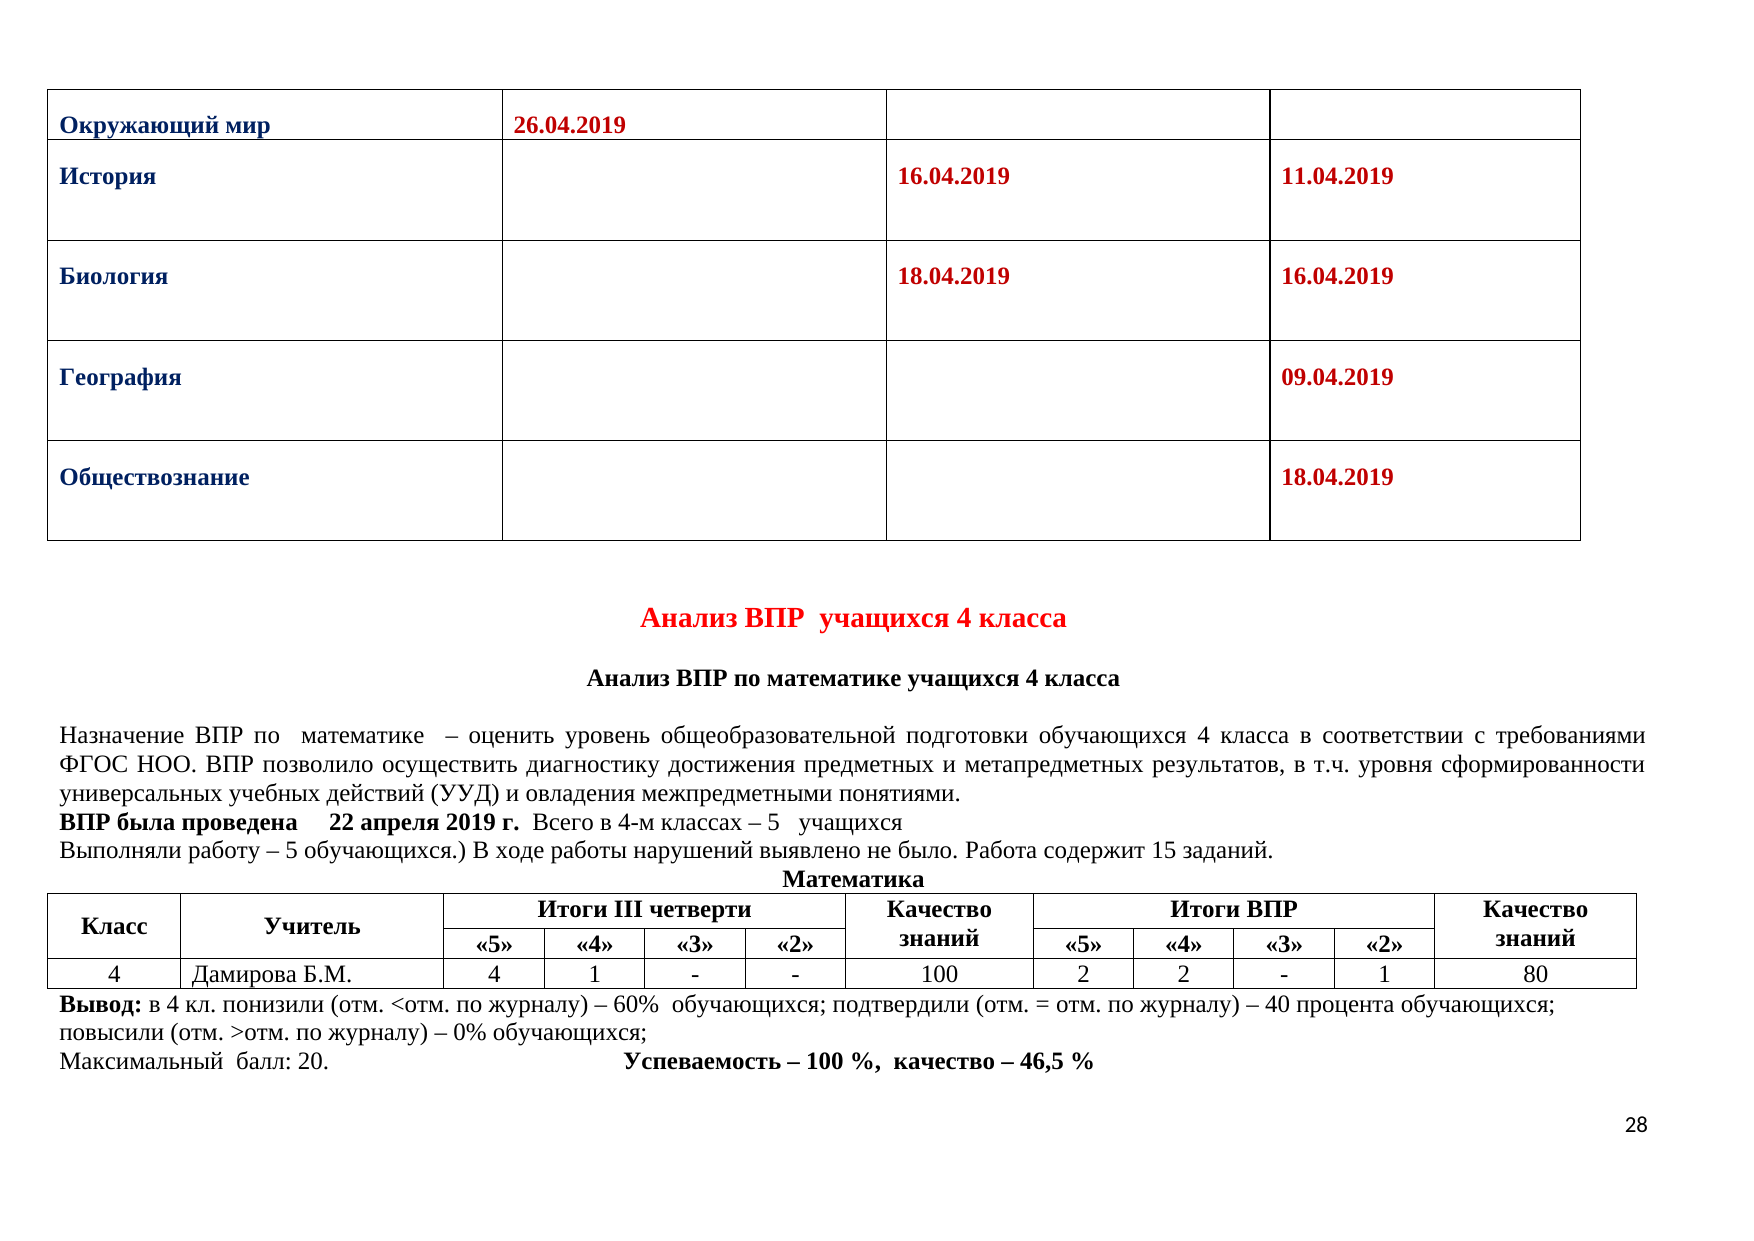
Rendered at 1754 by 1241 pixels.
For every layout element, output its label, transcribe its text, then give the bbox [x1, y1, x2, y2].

table_header Учитель [181, 894, 443, 958]
table_cell «2» [746, 929, 845, 958]
table_cell 80 [1435, 959, 1636, 988]
table_cell [1271, 90, 1580, 139]
table_cell [887, 90, 1269, 139]
table_cell «5» [1034, 929, 1133, 958]
table_cell Дамирова Б.М. [181, 959, 443, 988]
table_header Качество знаний [846, 894, 1033, 958]
table_cell 2 [1134, 959, 1233, 988]
table_cell История [48, 140, 502, 239]
table_cell «4» [545, 929, 644, 958]
table_cell [503, 441, 886, 540]
table_header Класс [48, 894, 180, 958]
text Назначение ВПР по математике – оценить уровень общеобразовательной подготовки обучающихся 4 класса в соответствии с требованиями ФГОС НОО. ВПР позволило осуществить диагностику достижения предметных и метапредметных результатов, в т.ч. уровня сформированности универсальных учебных действий (УУД) и овладения межпредметными понятиями. [59, 720, 1648, 807]
table_cell - [746, 959, 845, 988]
table_cell [503, 341, 886, 440]
table_cell [503, 140, 886, 239]
table_cell 100 [846, 959, 1033, 988]
table_cell 18.04.2019 [1271, 441, 1580, 540]
table_cell Биология [48, 241, 502, 340]
table_cell [503, 241, 886, 340]
table_cell «3» [645, 929, 745, 958]
table_header Итоги ВПР [1034, 894, 1434, 928]
table_header Итоги III четверти [444, 894, 845, 928]
table_cell 4 [48, 959, 180, 988]
table_cell - [645, 959, 745, 988]
table_cell 18.04.2019 [887, 241, 1269, 340]
text Математика [59, 864, 1648, 893]
table_cell 2 [1034, 959, 1133, 988]
table_cell Окружающий мир [48, 90, 502, 139]
text Анализ ВПР учащихся 4 класса [59, 601, 1648, 634]
text Выполняли работу – 5 обучающихся.) В ходе работы нарушений выявлено не было. Работа содержит 15 заданий. [59, 835, 1648, 864]
table_cell 16.04.2019 [887, 140, 1269, 239]
table_cell 16.04.2019 [1271, 241, 1580, 340]
table_cell 4 [444, 959, 544, 988]
table_cell География [48, 341, 502, 440]
table_cell 1 [545, 959, 644, 988]
table_header Качество знаний [1435, 894, 1636, 958]
table_cell [887, 341, 1269, 440]
table_cell [887, 441, 1269, 540]
table_cell «2» [1335, 929, 1434, 958]
table_cell 11.04.2019 [1271, 140, 1580, 239]
table_cell - [1234, 959, 1334, 988]
table_cell «3» [1234, 929, 1334, 958]
text ВПР была проведена 22 апреля 2019 г. Всего в 4-м классах – 5 учащихся [59, 807, 1648, 835]
table_cell 26.04.2019 [503, 90, 886, 139]
table_cell Обществознание [48, 441, 502, 540]
table_cell 1 [1335, 959, 1434, 988]
table_cell «5» [444, 929, 544, 958]
table_cell 09.04.2019 [1271, 341, 1580, 440]
text Анализ ВПР по математике учащихся 4 класса [59, 663, 1648, 692]
text Вывод: в 4 кл. понизили (отм. <отм. по журналу) – 60% обучающихся; подтвердили (отм. = отм. по журналу) – 40 процента обучающихся; повысили (отм. >отм. по журналу) – 0% обучающихся; [59, 989, 1648, 1046]
table_cell «4» [1134, 929, 1233, 958]
text Максимальный балл: 20. Успеваемость – 100 %, качество – 46,5 % [59, 1046, 1648, 1075]
